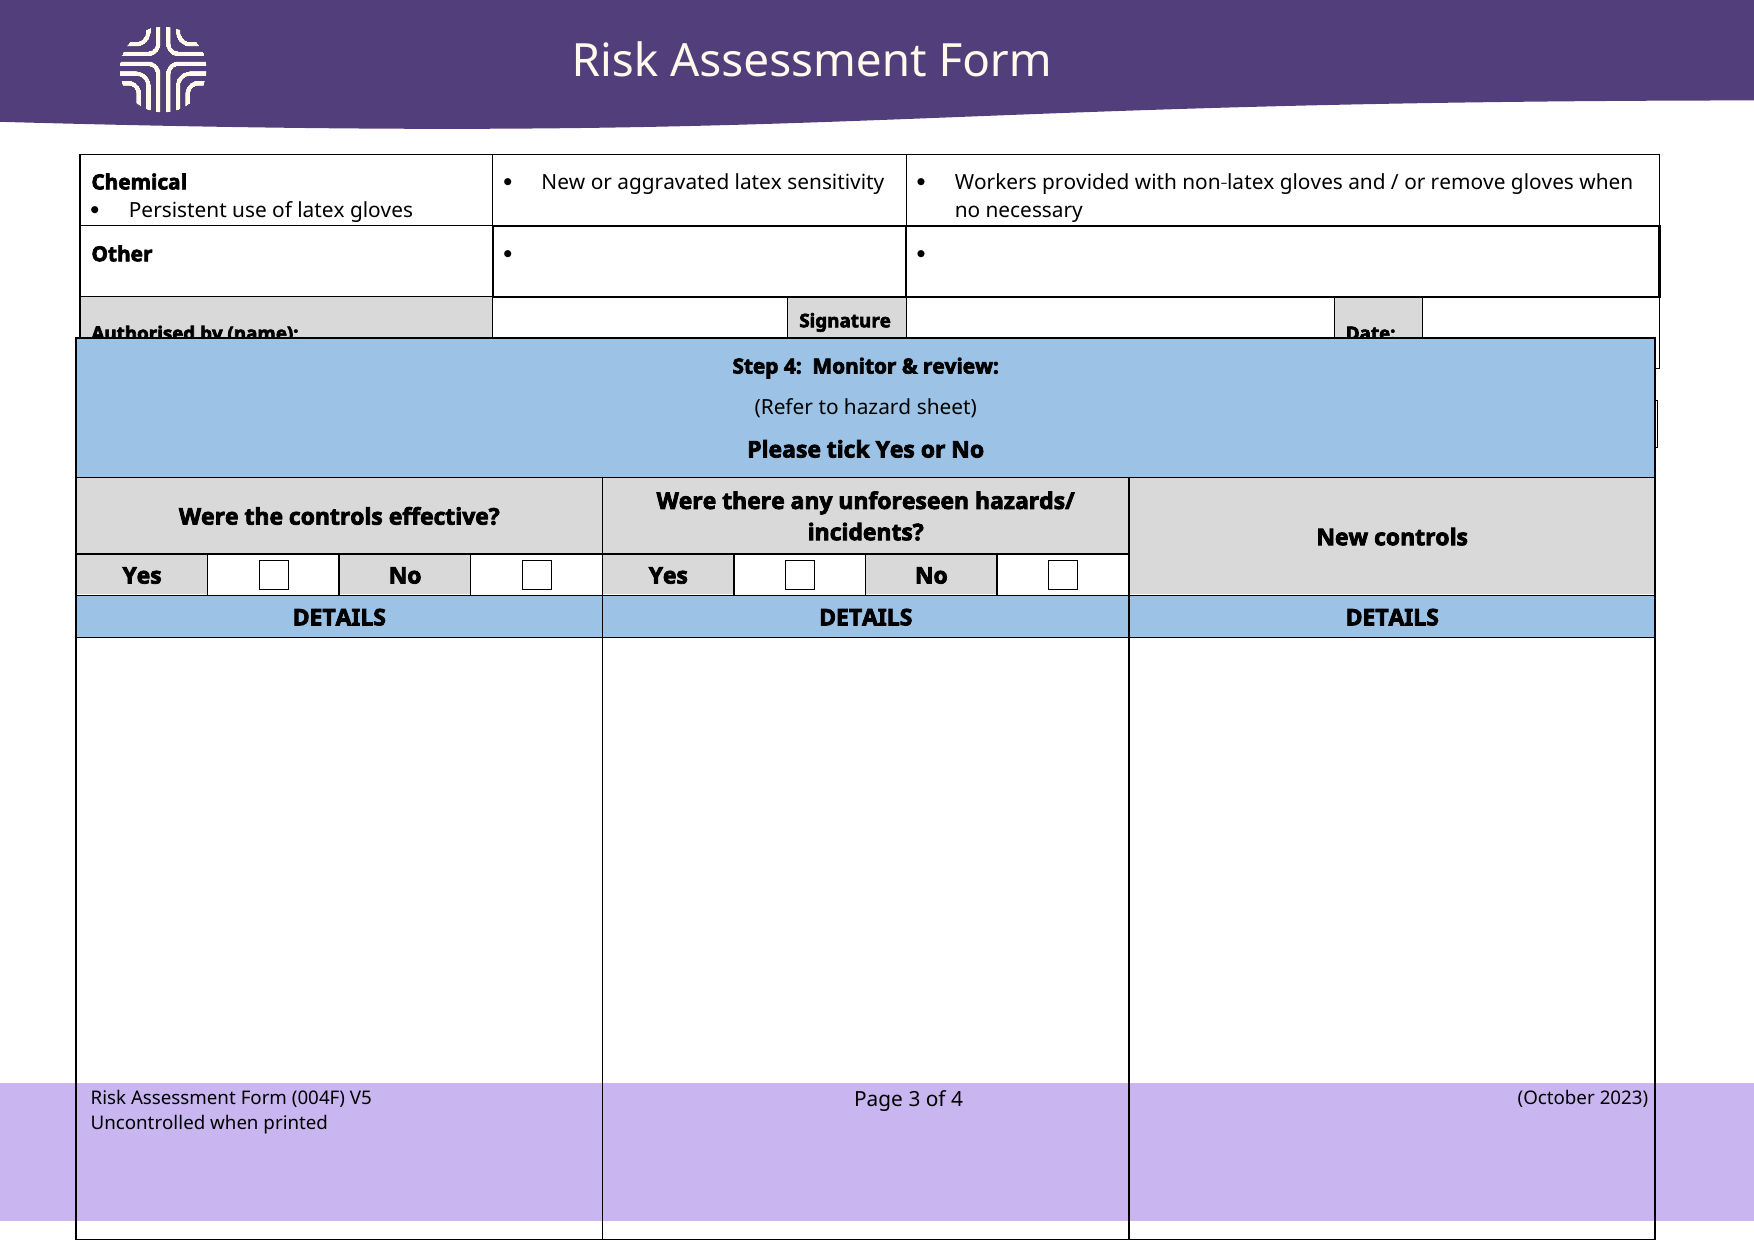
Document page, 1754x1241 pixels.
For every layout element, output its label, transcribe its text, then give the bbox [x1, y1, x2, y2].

table_cell No [866, 555, 996, 594]
table_cell Signature: [788, 298, 906, 337]
table_cell DETAILS [1130, 596, 1654, 637]
table_cell [208, 555, 338, 594]
table_cell Were the controls effective? [77, 478, 602, 553]
table_cell [493, 298, 787, 337]
table_cell [1423, 298, 1659, 368]
table_cell DETAILS [603, 596, 1128, 637]
table_cell Date: [1335, 298, 1422, 337]
table_cell [907, 298, 1334, 337]
table_cell Chemical Persistent use of latex gloves [81, 155, 492, 225]
table_cell Yes [603, 555, 733, 594]
table_cell [1130, 638, 1654, 1239]
table_cell Authorised by (name): [81, 297, 492, 337]
table_cell [907, 227, 1658, 296]
table_cell [603, 638, 1128, 1239]
table_cell [735, 555, 865, 594]
table_cell No [340, 555, 470, 594]
table_cell Workers provided with non-latex gloves and / or remove gloves when no necessary [907, 155, 1659, 225]
table_cell DETAILS [77, 596, 602, 637]
table_cell New controls [1130, 478, 1654, 594]
table_cell New or aggravated latex sensitivity [493, 155, 906, 225]
table_cell [494, 227, 905, 296]
table_cell Other [81, 226, 492, 296]
picture [89, 0, 237, 143]
table_header Step 4: Monitor & review: (Refer to hazard sheet) Please tick Yes or No [77, 339, 1654, 477]
table_cell Yes [77, 555, 207, 594]
table_cell [998, 555, 1128, 594]
table_cell Were there any unforeseen hazards/ incidents? [603, 478, 1128, 553]
table_cell [77, 638, 602, 1239]
table_cell [471, 555, 602, 594]
